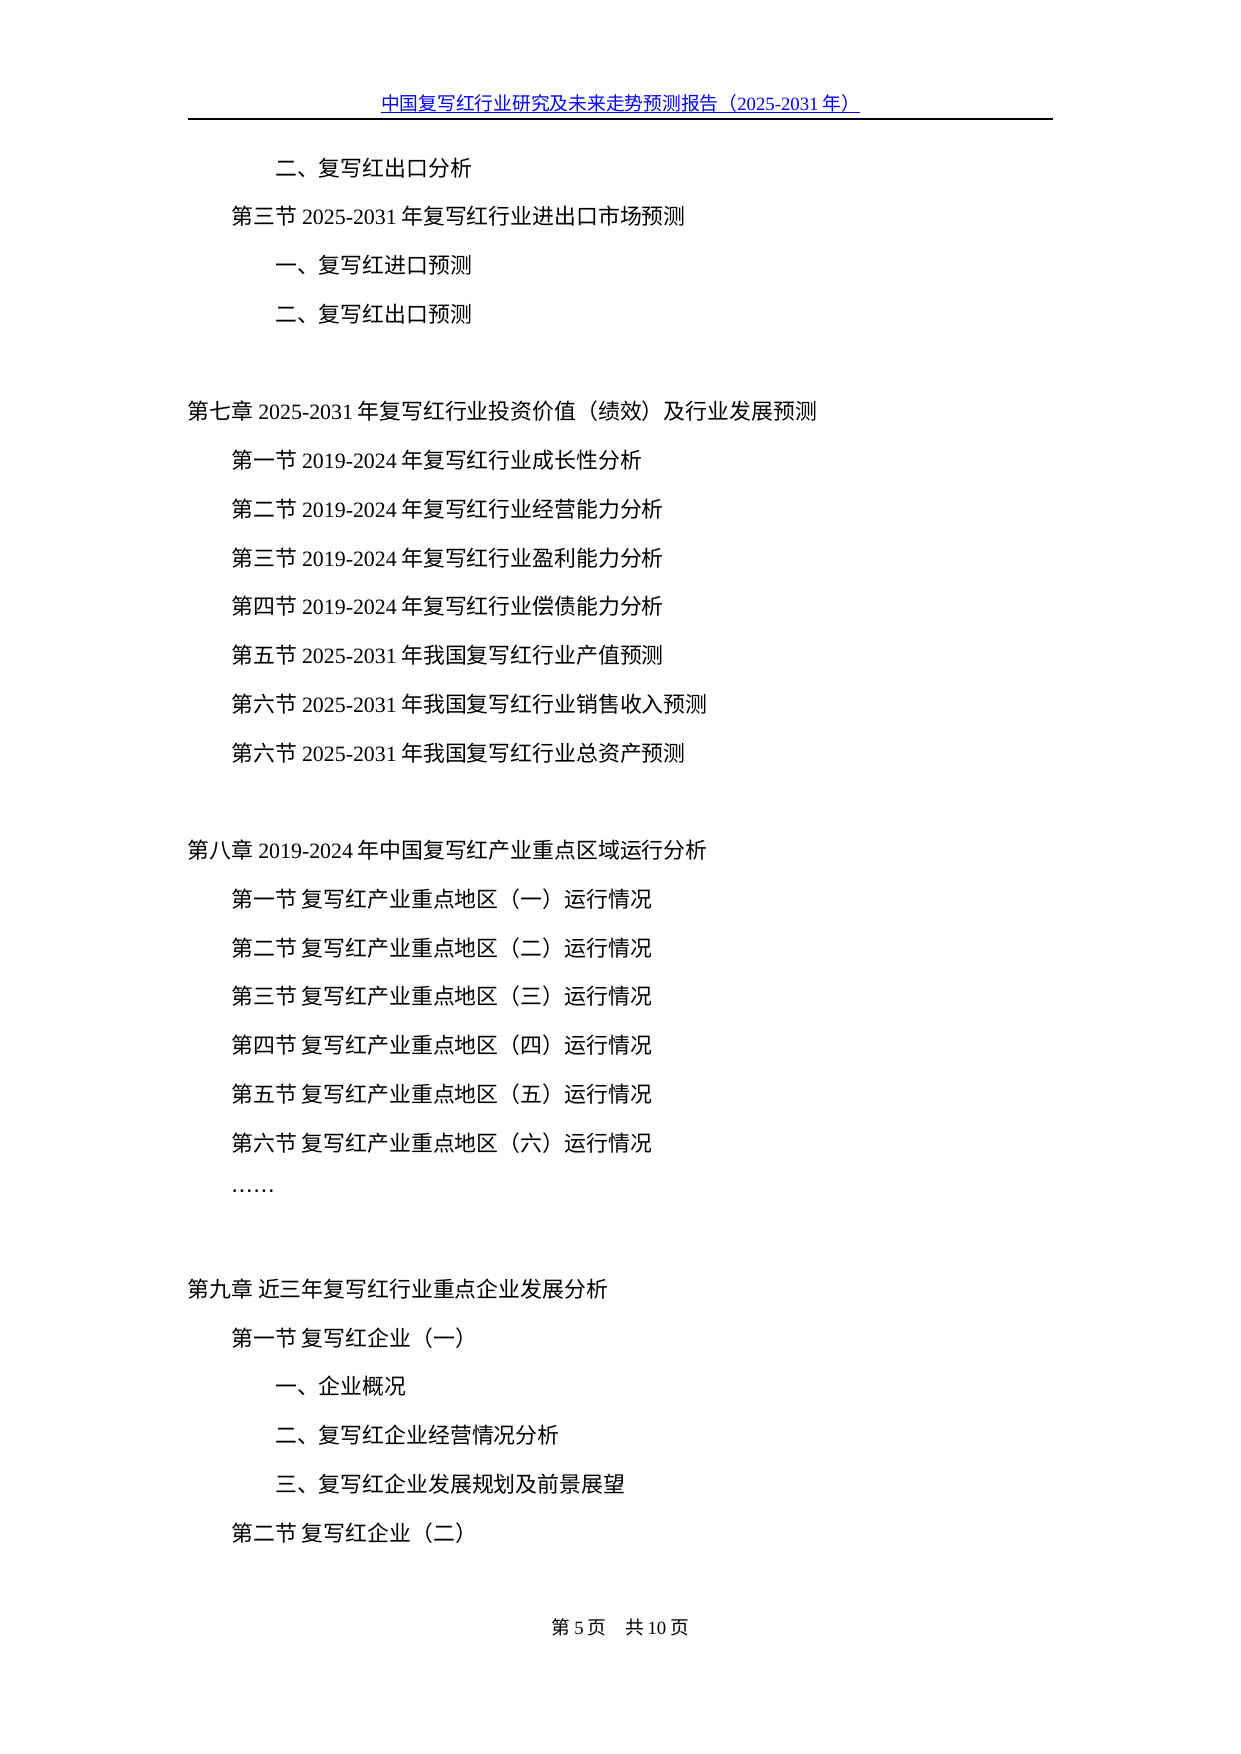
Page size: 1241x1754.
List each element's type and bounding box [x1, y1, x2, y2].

text [187, 150, 1053, 1548]
